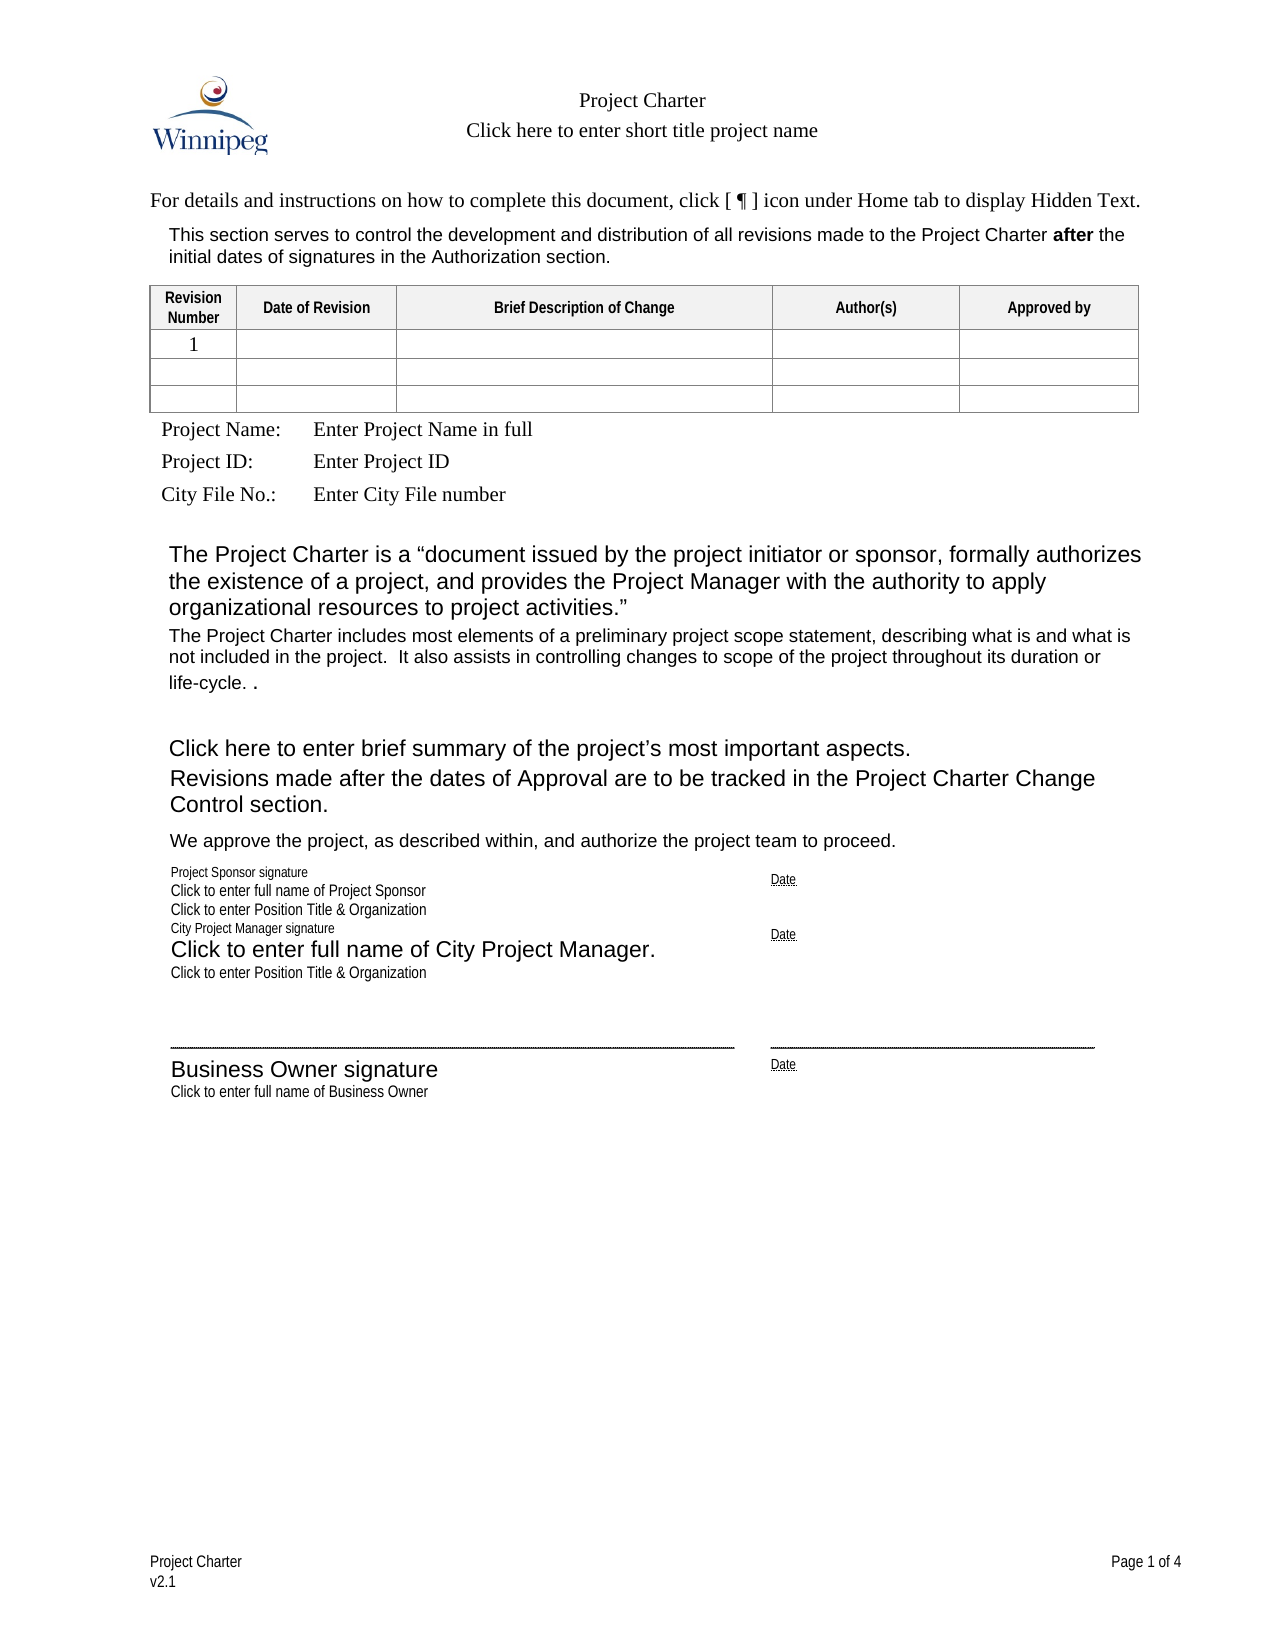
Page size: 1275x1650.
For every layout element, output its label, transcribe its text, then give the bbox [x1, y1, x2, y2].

table_cell _______________________________ Date [759, 1003, 1181, 1101]
table_cell [151, 359, 236, 385]
table_header [237, 330, 396, 358]
table_header [159, 864, 759, 919]
table_cell ______________________________________________________ [159, 1003, 759, 1101]
table_header [397, 330, 772, 358]
table_cell [159, 919, 759, 1003]
table_cell [237, 359, 396, 385]
table_header [960, 330, 1138, 358]
table_cell [397, 386, 772, 412]
table_header [150, 413, 302, 445]
table_header [773, 330, 959, 358]
table_cell [759, 919, 1181, 1003]
picture [151, 75, 268, 154]
table_cell [773, 386, 959, 412]
table_cell [397, 359, 772, 385]
table_cell [960, 359, 1138, 385]
table_cell [960, 386, 1138, 412]
table_cell [150, 478, 302, 510]
table_cell [237, 386, 396, 412]
table_cell [151, 386, 236, 412]
table_header [151, 330, 236, 358]
table_cell [773, 359, 959, 385]
table_cell [150, 445, 302, 477]
table_header [759, 864, 1181, 919]
